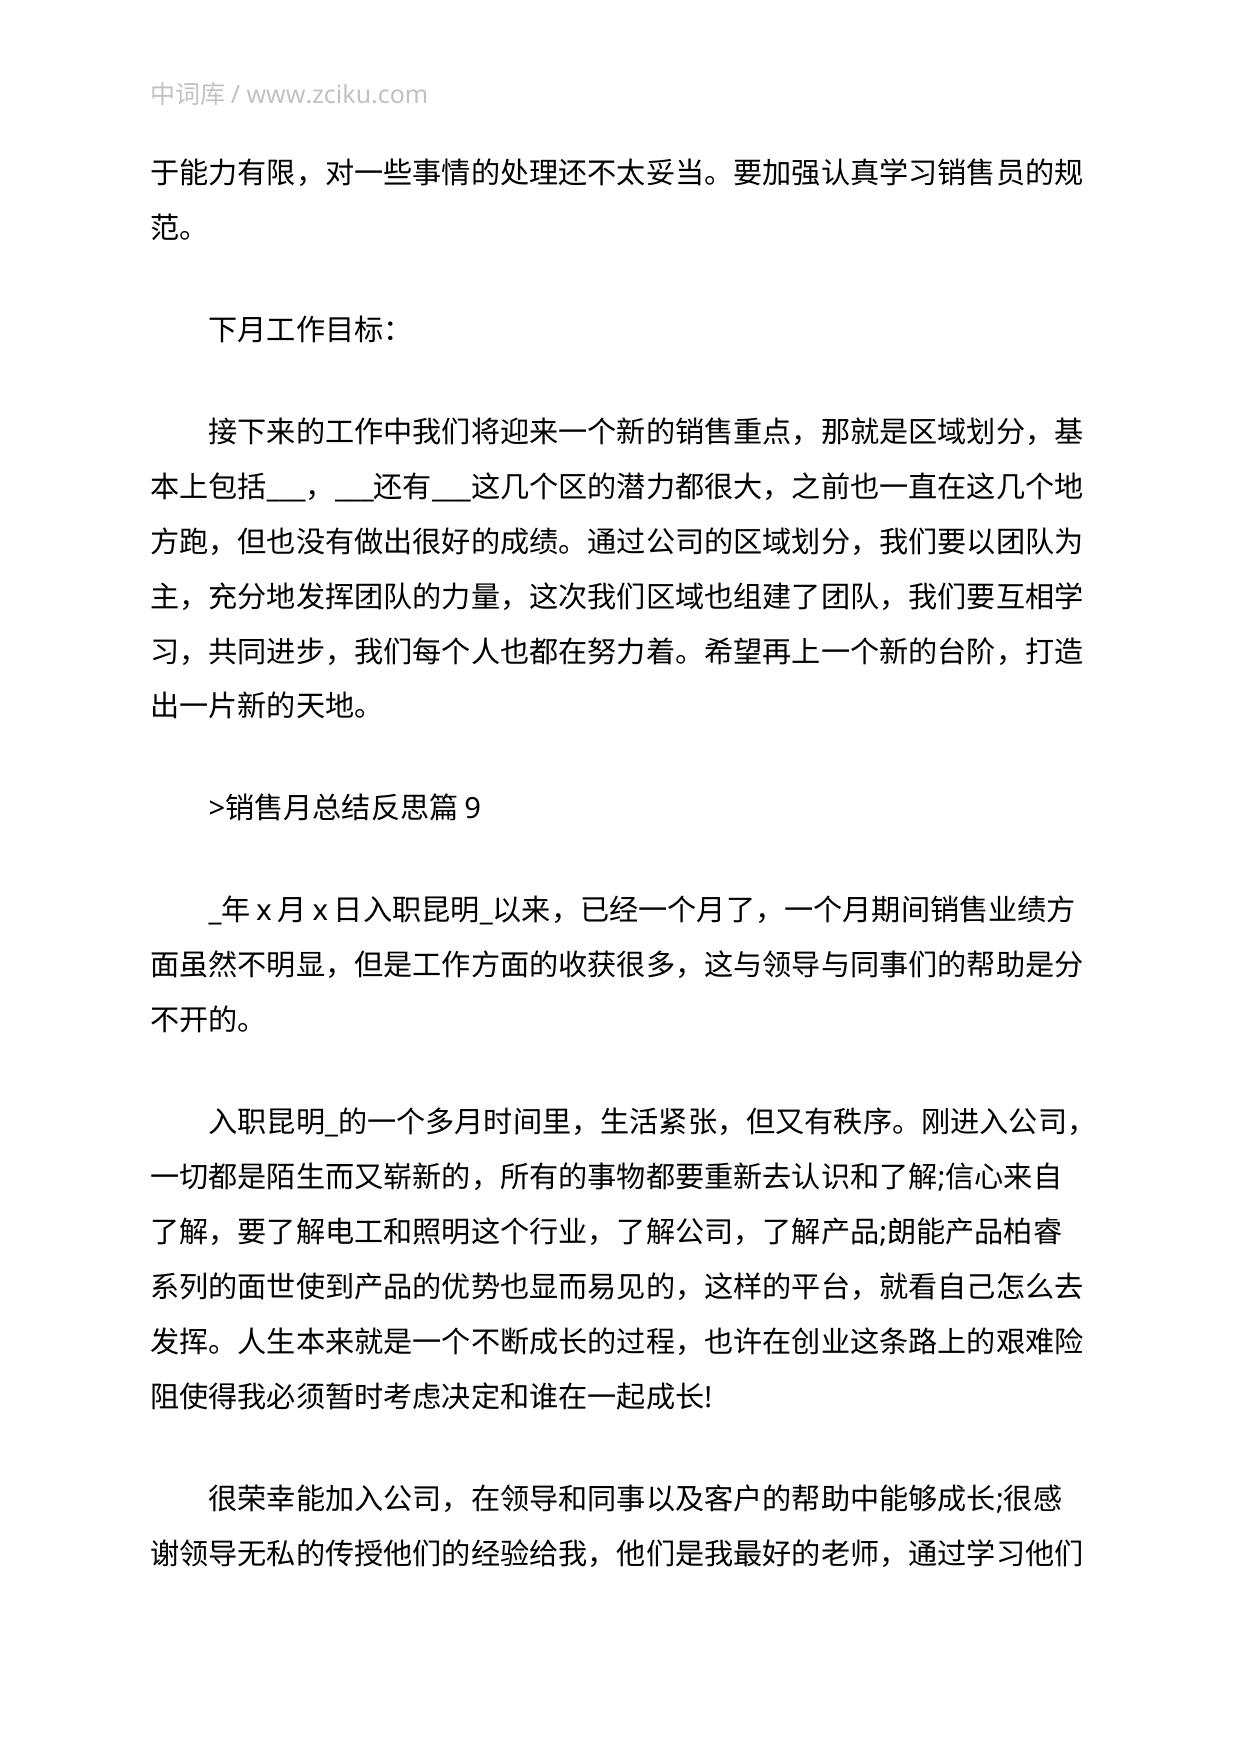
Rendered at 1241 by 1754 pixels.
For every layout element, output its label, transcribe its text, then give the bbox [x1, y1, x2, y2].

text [150, 150, 1090, 247]
text 下月工作目标： [150, 307, 1090, 349]
text 接下来的工作中我们将迎来一个新的销售重点，那就是区域划分，基本上包括___，___还有___这几个区的潜力都很大，之前也一直在这几个地方跑，但也没有做出很好的成绩。通过公司的区域划分，我们要以团队为主，充分地发挥团队的力量，这次我们区域也组建了团队，我们要互相学习，共同进步，我们每个人也都在努力着。希望再上一个新的台阶，打造出一片新的天地。 [150, 408, 1090, 725]
text >销售月总结反思篇9 [150, 785, 1090, 827]
text 入职昆明_的一个多月时间里，生活紧张，但又有秩序。刚进入公司，一切都是陌生而又崭新的，所有的事物都要重新去认识和了解;信心来自了解，要了解电工和照明这个行业，了解公司，了解产品;朗能产品柏睿系列的面世使到产品的优势也显而易见的，这样的平台，就看自己怎么去发挥。人生本来就是一个不断成长的过程，也许在创业这条路上的艰难险阻使得我必须暂时考虑决定和谁在一起成长! [150, 1098, 1090, 1416]
text _年x月x日入职昆明_以来，已经一个月了，一个月期间销售业绩方面虽然不明显，但是工作方面的收获很多，这与领导与同事们的帮助是分不开的。 [150, 887, 1090, 1039]
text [150, 1475, 1090, 1572]
